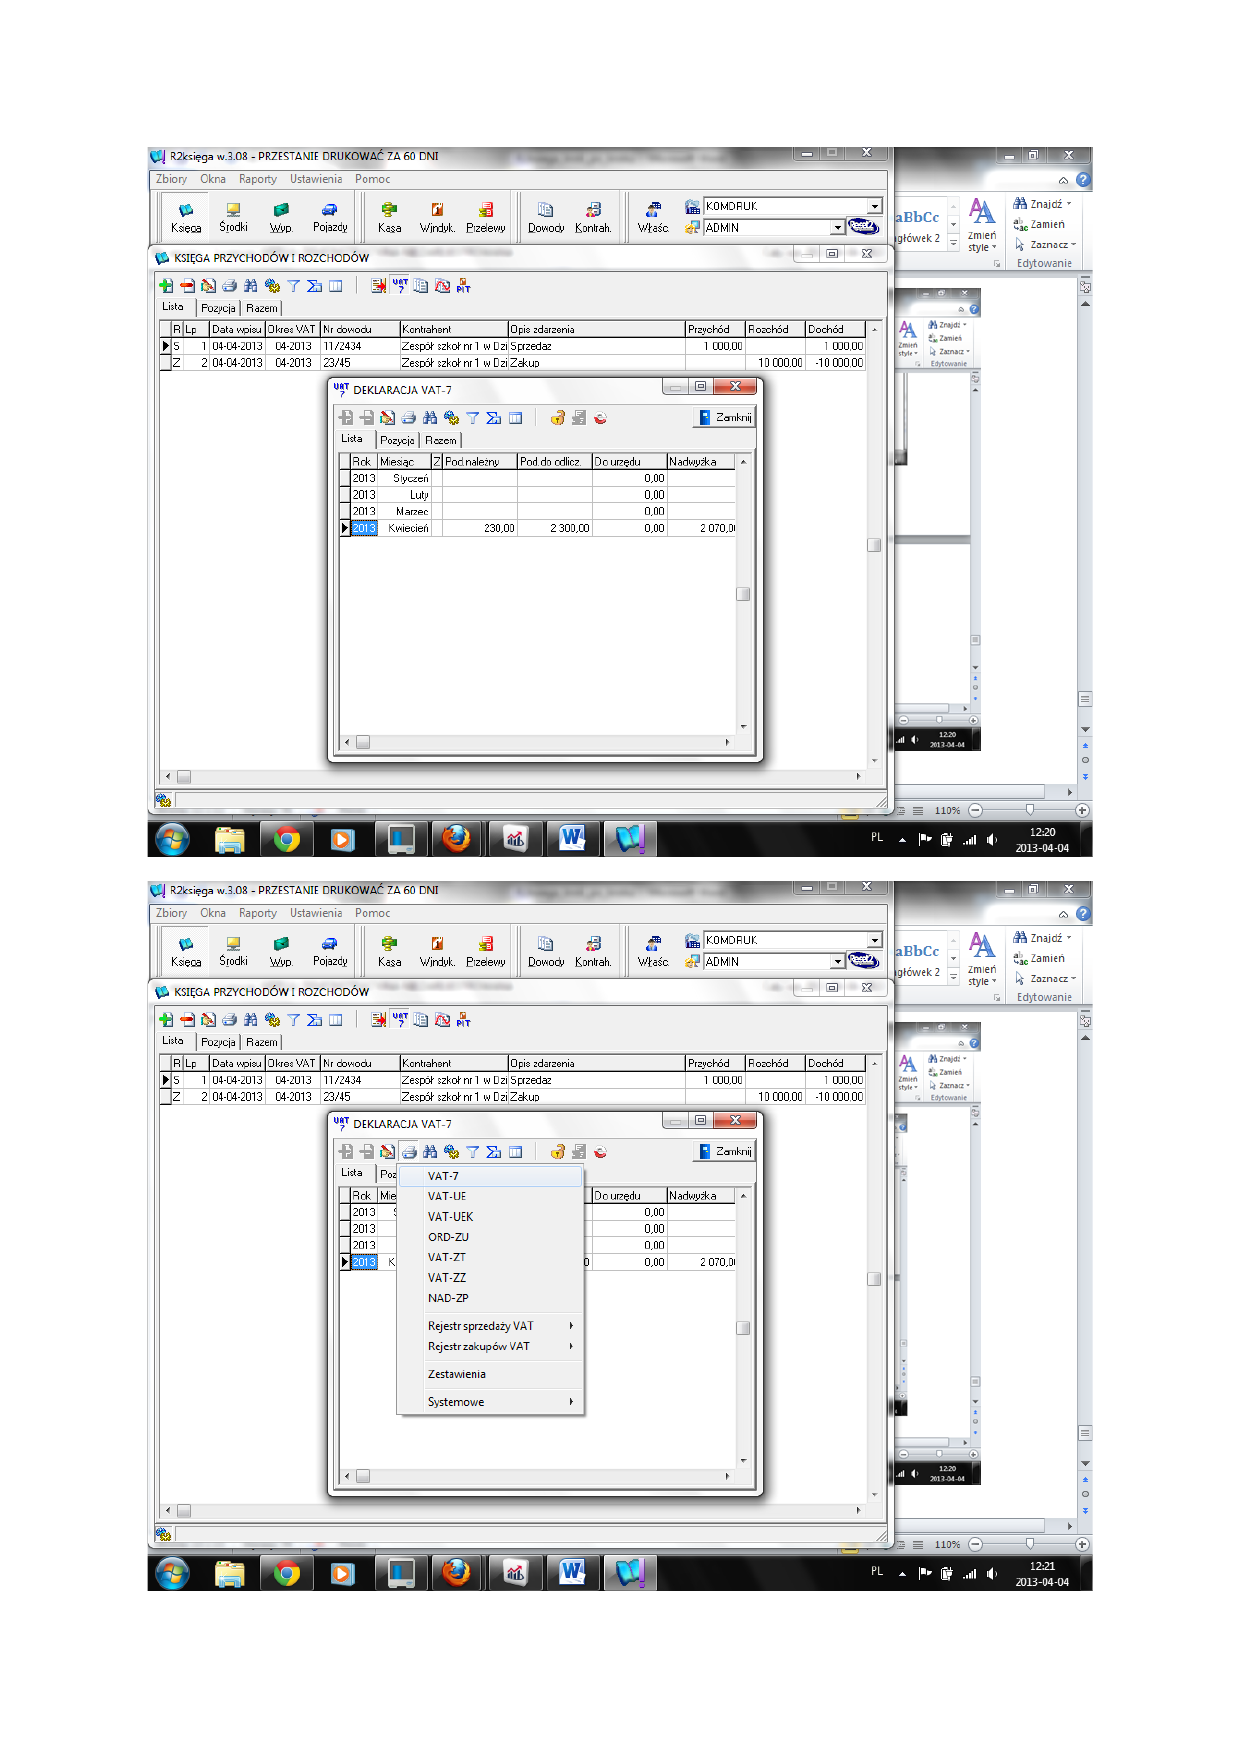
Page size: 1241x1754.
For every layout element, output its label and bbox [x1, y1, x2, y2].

picture [147, 881, 1093, 1591]
picture [147, 147, 1093, 857]
